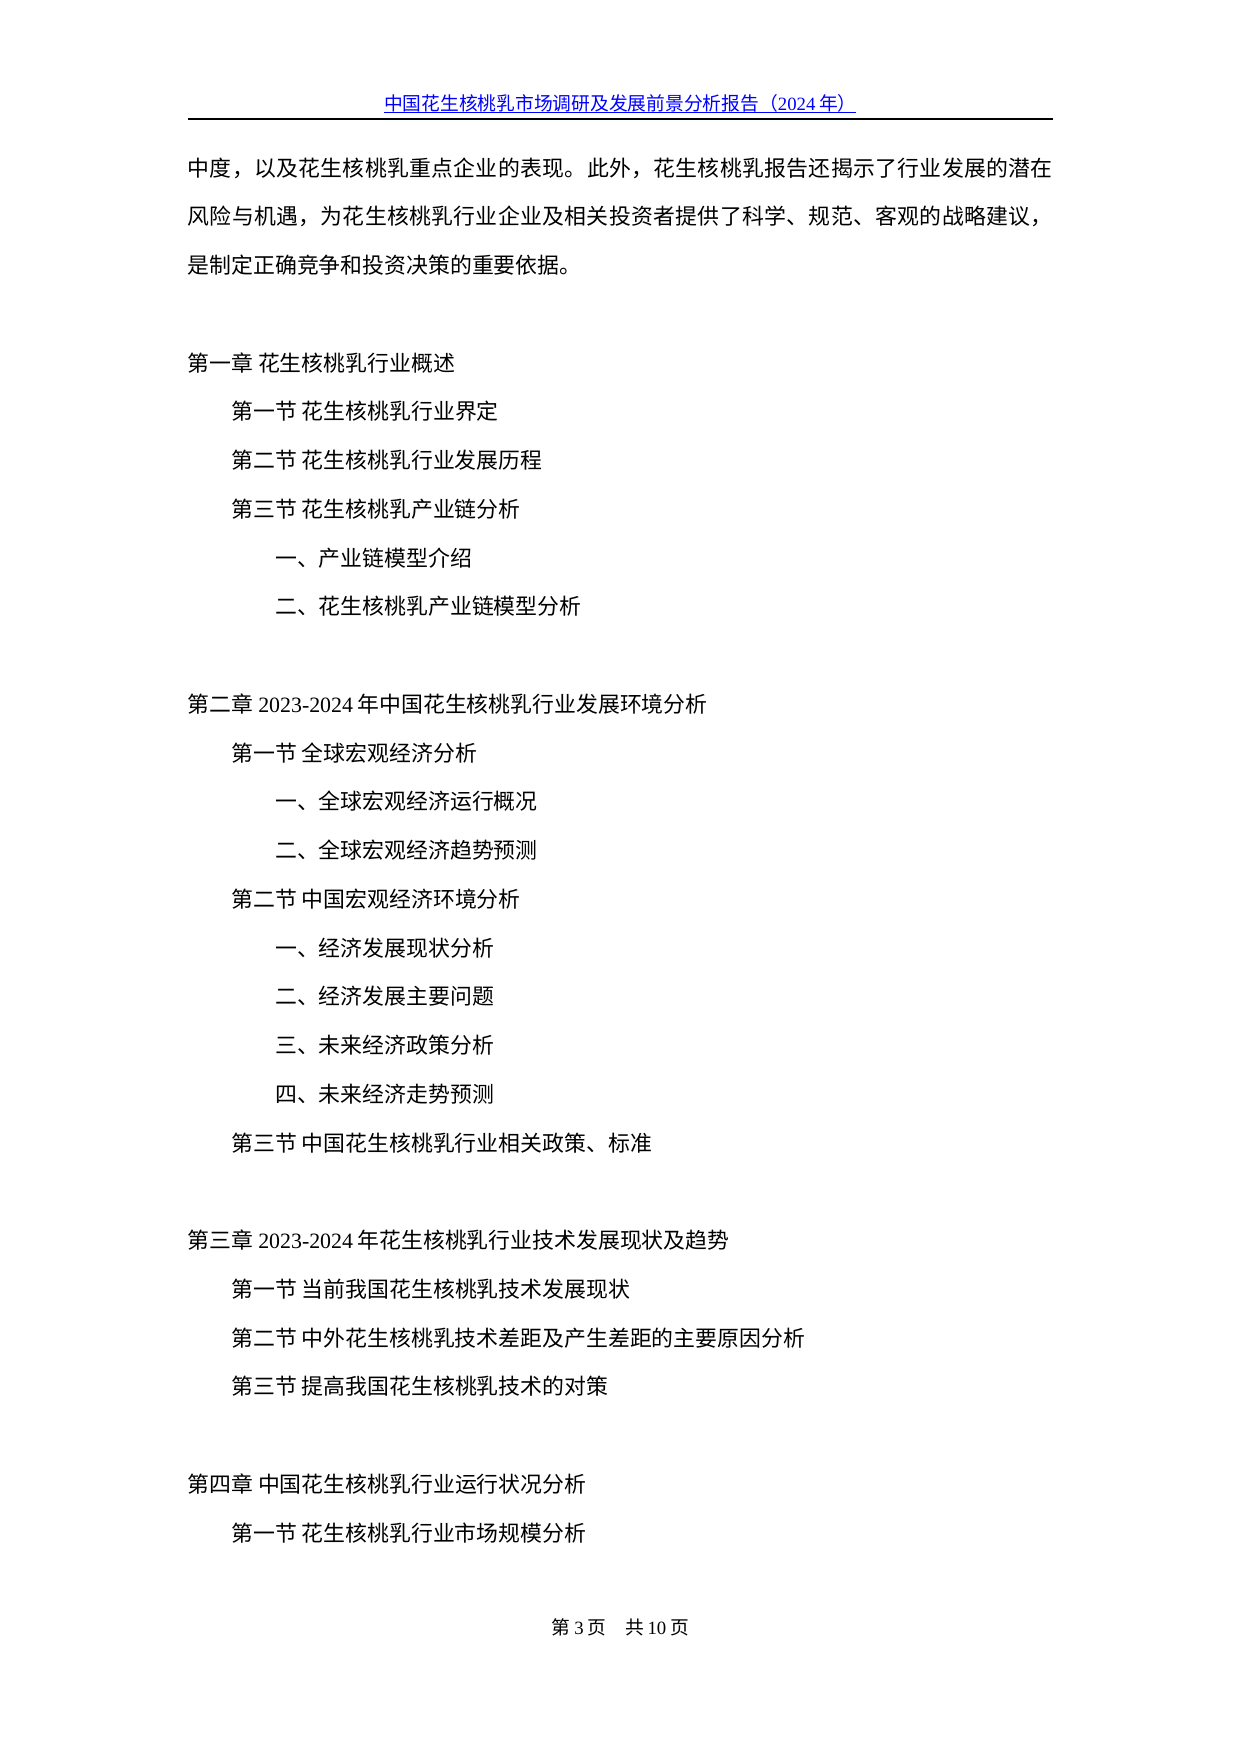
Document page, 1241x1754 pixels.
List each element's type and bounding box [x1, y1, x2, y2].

text [187, 150, 1053, 1548]
